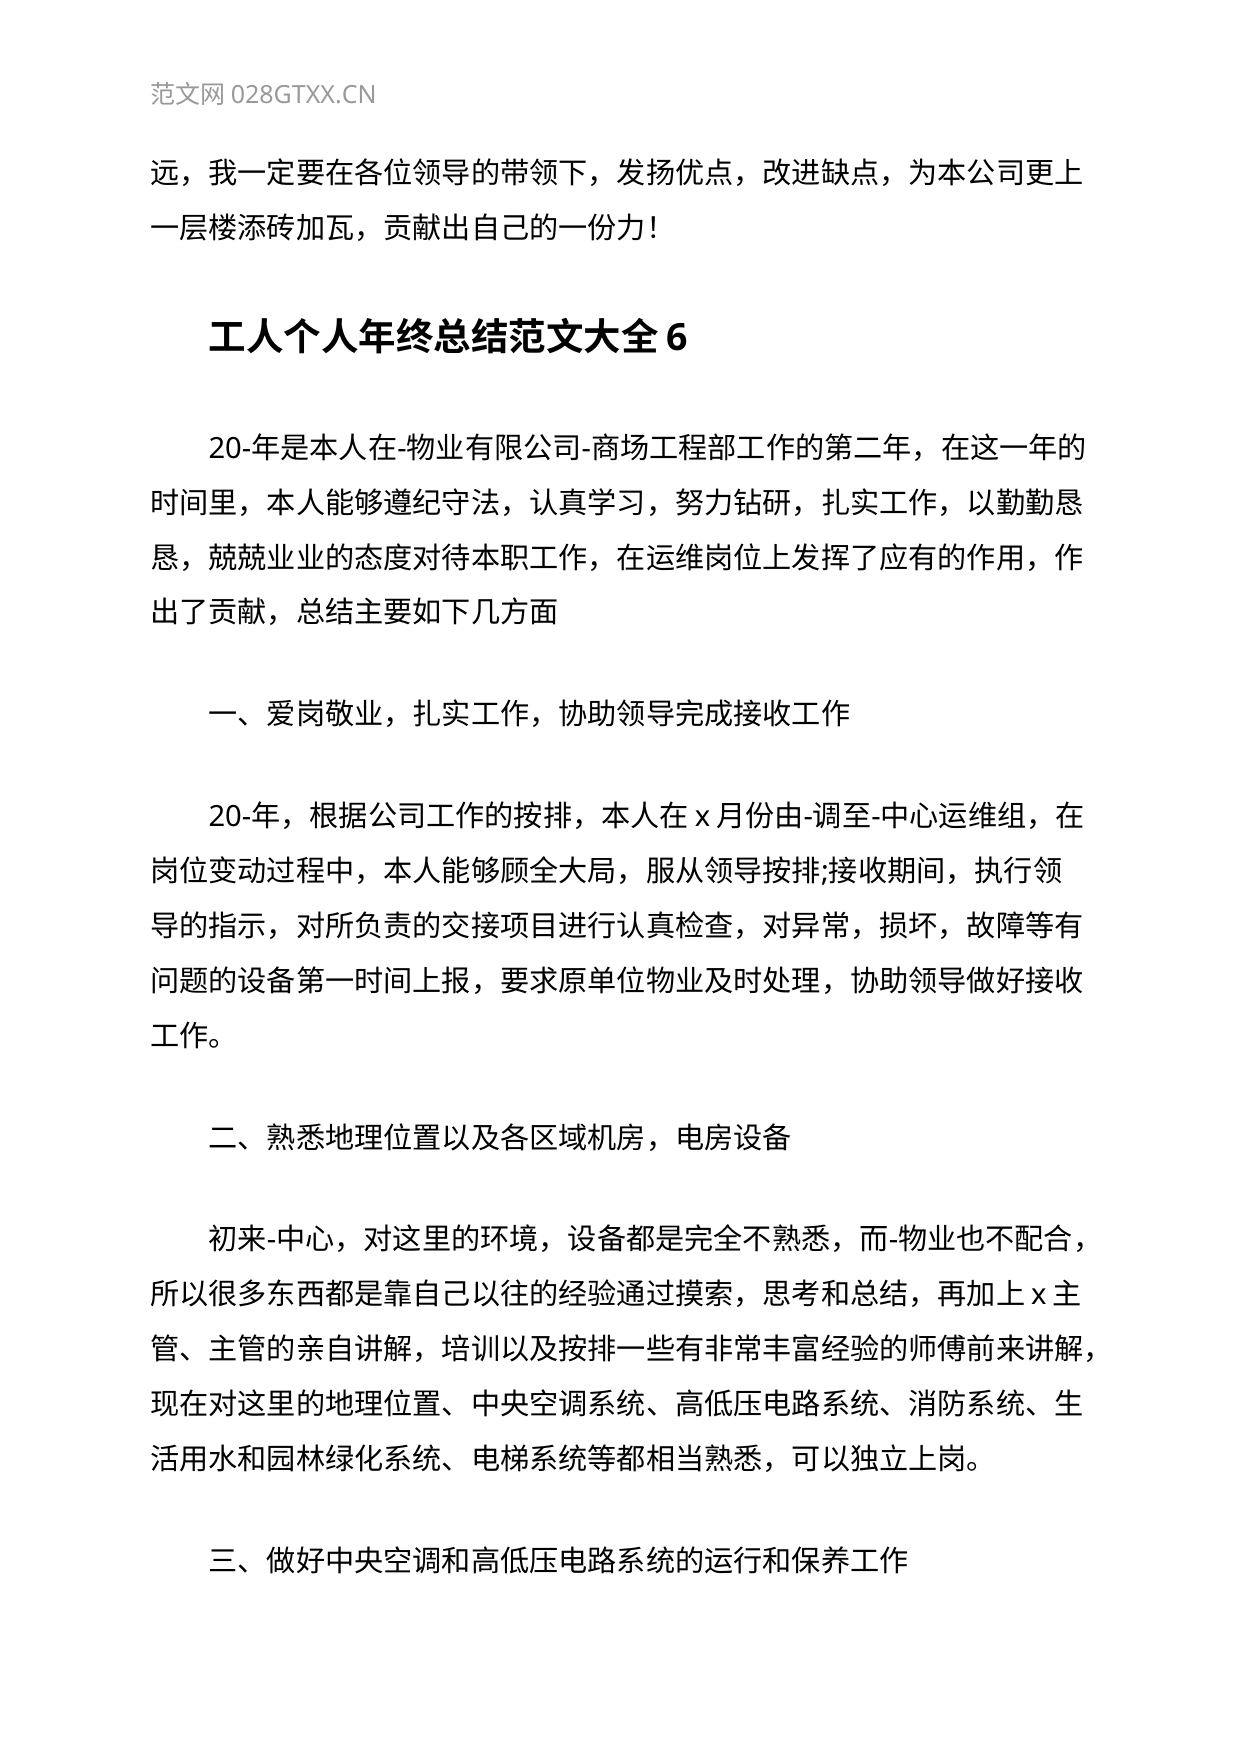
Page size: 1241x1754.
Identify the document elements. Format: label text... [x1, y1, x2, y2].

text 一、爱岗敬业，扎实工作，协助领导完成接收工作 [150, 691, 1090, 733]
text 初来-中心，对这里的环境，设备都是完全不熟悉，而-物业也不配合，所以很多东西都是靠自己以往的经验通过摸索，思考和总结，再加上x主管、主管的亲自讲解，培训以及按排一些有非常丰富经验的师傅前来讲解，现在对这里的地理位置、中央空调系统、高低压电路系统、消防系统、生活用水和园林绿化系统、电梯系统等都相当熟悉，可以独立上岗。 [150, 1216, 1090, 1478]
text 20-年是本人在-物业有限公司-商场工程部工作的第二年，在这一年的时间里，本人能够遵纪守法，认真学习，努力钻研，扎实工作，以勤勤恳恳，兢兢业业的态度对待本职工作，在运维岗位上发挥了应有的作用，作出了贡献，总结主要如下几方面 [150, 424, 1090, 631]
text 工人个人年终总结范文大全6 [150, 307, 1090, 361]
text 三、做好中央空调和高低压电路系统的运行和保养工作 [150, 1537, 1090, 1580]
text 二、熟悉地理位置以及各区域机房，电房设备 [150, 1114, 1090, 1156]
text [150, 150, 1090, 247]
text 20-年，根据公司工作的按排，本人在x月份由-调至-中心运维组，在岗位变动过程中，本人能够顾全大局，服从领导按排;接收期间，执行领导的指示，对所负责的交接项目进行认真检查，对异常，损坏，故障等有问题的设备第一时间上报，要求原单位物业及时处理，协助领导做好接收工作。 [150, 793, 1090, 1055]
